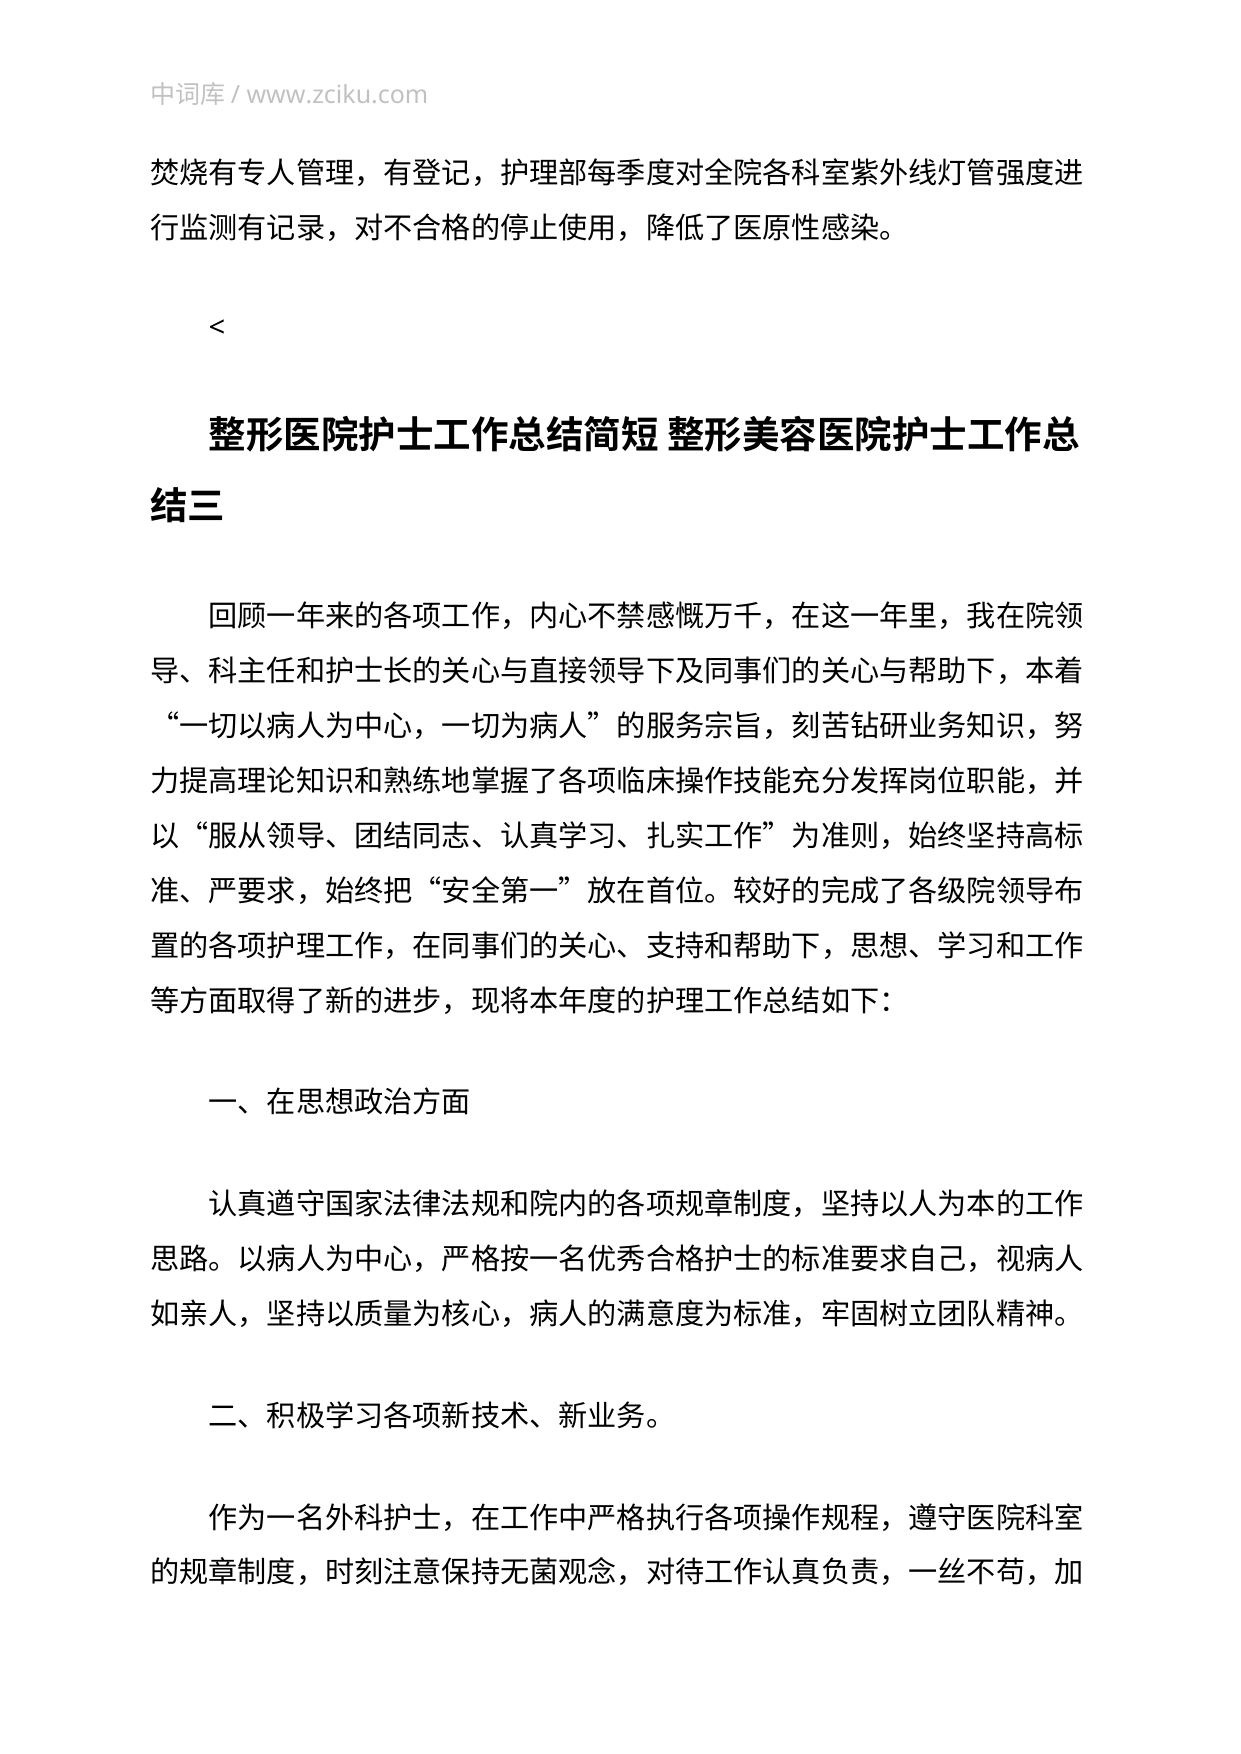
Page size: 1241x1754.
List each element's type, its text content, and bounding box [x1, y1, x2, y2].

text 一、在思想政治方面 [150, 1079, 1090, 1121]
text 整形医院护士工作总结简短 整形美容医院护士工作总结三 [150, 405, 1090, 530]
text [150, 1494, 1090, 1591]
text 回顾一年来的各项工作，内心不禁感慨万千，在这一年里，我在院领导、科主任和护士长的关心与直接领导下及同事们的关心与帮助下，本着“一切以病人为中心，一切为病人”的服务宗旨，刻苦钻研业务知识，努力提高理论知识和熟练地掌握了各项临床操作技能充分发挥岗位职能，并以“服从领导、团结同志、认真学习、扎实工作”为准则，始终坚持高标准、严要求，始终把“安全第一”放在首位。较好的完成了各级院领导布置的各项护理工作，在同事们的关心、支持和帮助下，思想、学习和工作等方面取得了新的进步，现将本年度的护理工作总结如下： [150, 593, 1090, 1019]
text 二、积极学习各项新技术、新业务。 [150, 1392, 1090, 1435]
text 认真遒守国家法律法规和院内的各项规章制度，坚持以人为本的工作思路。以病人为中心，严格按一名优秀合格护士的标准要求自己，视病人如亲人，坚持以质量为核心，病人的满意度为标准，牢固树立团队精神。 [150, 1181, 1090, 1333]
text < [150, 307, 1090, 346]
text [150, 150, 1090, 247]
